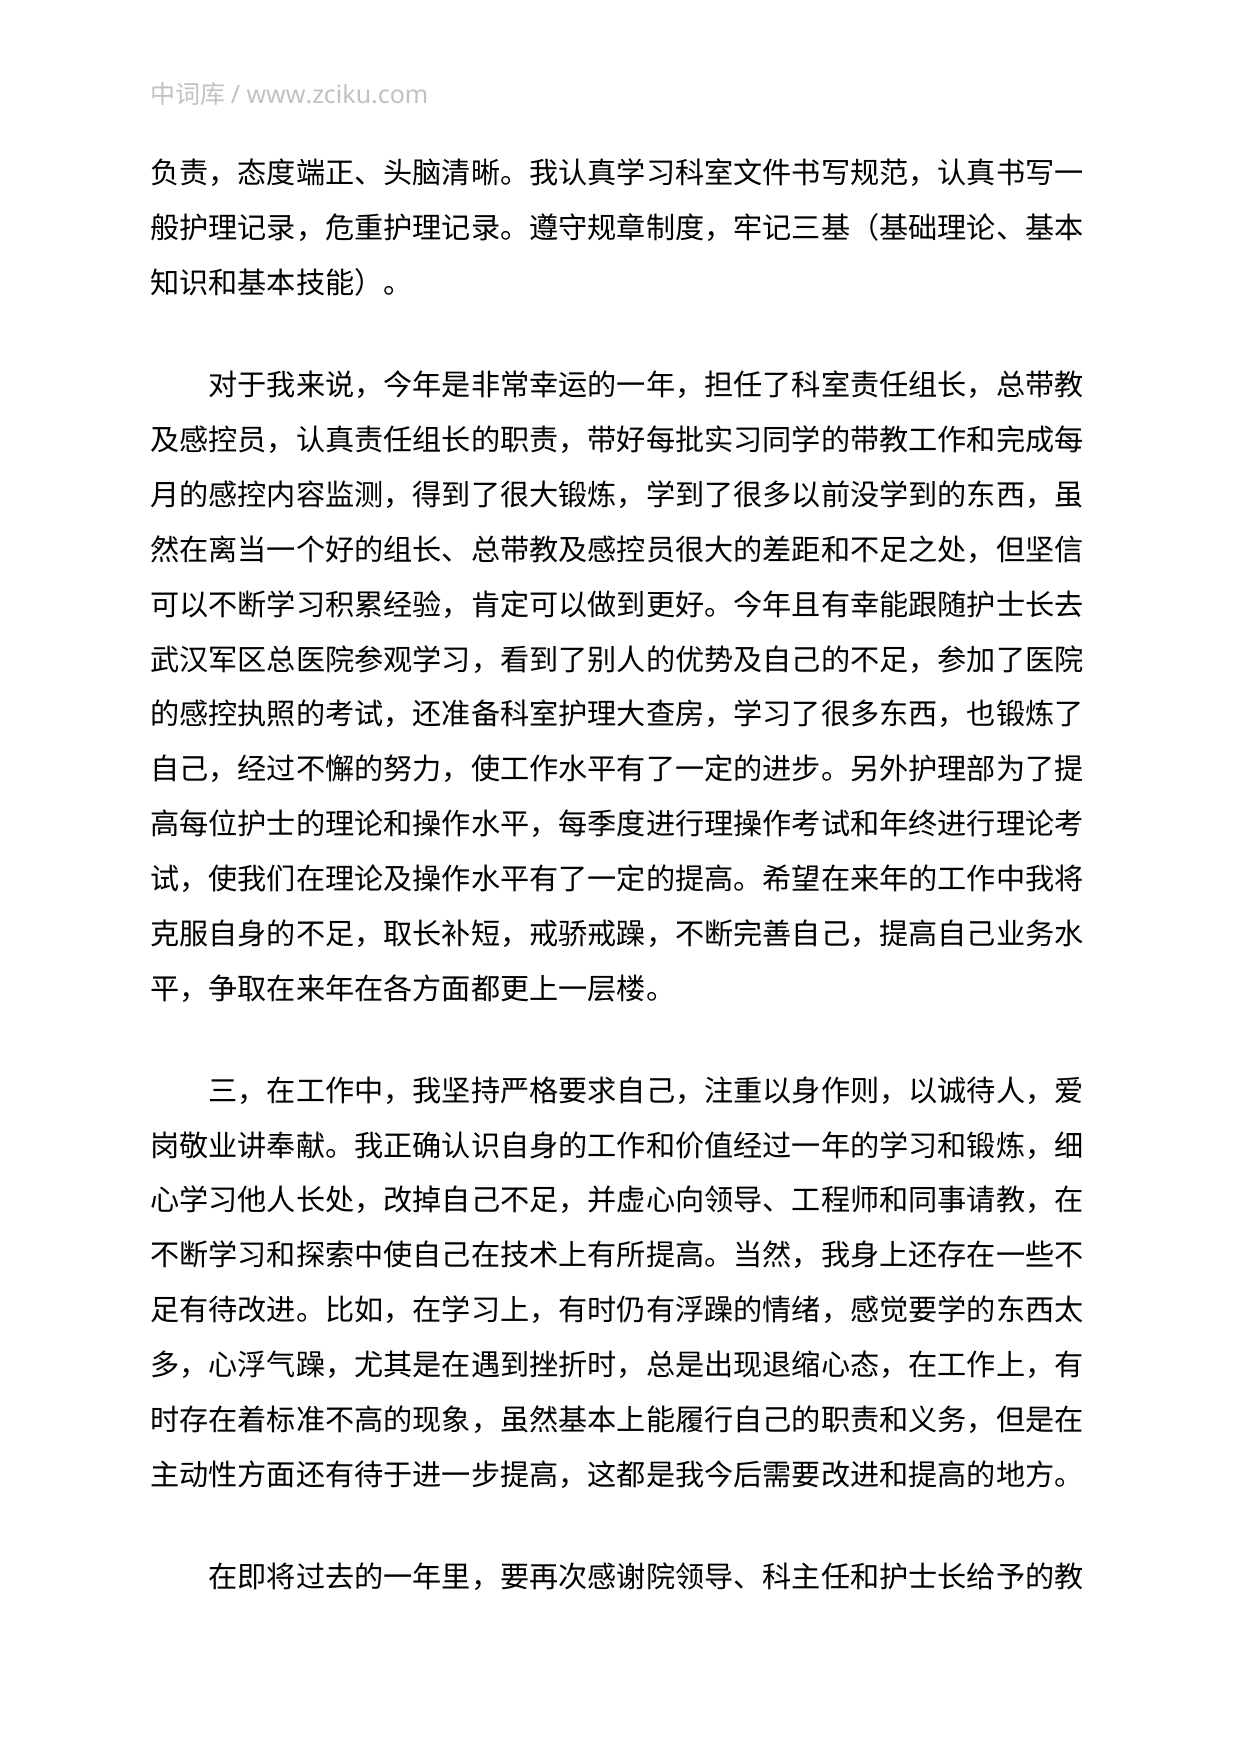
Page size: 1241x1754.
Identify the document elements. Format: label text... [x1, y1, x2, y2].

text 三，在工作中，我坚持严格要求自己，注重以身作则，以诚待人，爱岗敬业讲奉献。我正确认识自身的工作和价值经过一年的学习和锻炼，细心学习他人长处，改掉自己不足，并虚心向领导、工程师和同事请教，在不断学习和探索中使自己在技术上有所提高。当然，我身上还存在一些不足有待改进。比如，在学习上，有时仍有浮躁的情绪，感觉要学的东西太多，心浮气躁，尤其是在遇到挫折时，总是出现退缩心态，在工作上，有时存在着标准不高的现象，虽然基本上能履行自己的职责和义务，但是在主动性方面还有待于进一步提高，这都是我今后需要改进和提高的地方。 [150, 1067, 1090, 1494]
text 对于我来说，今年是非常幸运的一年，担任了科室责任组长，总带教及感控员，认真责任组长的职责，带好每批实习同学的带教工作和完成每月的感控内容监测，得到了很大锻炼，学到了很多以前没学到的东西，虽然在离当一个好的组长、总带教及感控员很大的差距和不足之处，但坚信可以不断学习积累经验，肯定可以做到更好。今年且有幸能跟随护士长去武汉军区总医院参观学习，看到了别人的优势及自己的不足，参加了医院的感控执照的考试，还准备科室护理大查房，学习了很多东西，也锻炼了自己，经过不懈的努力，使工作水平有了一定的进步。另外护理部为了提高每位护士的理论和操作水平，每季度进行理操作考试和年终进行理论考试，使我们在理论及操作水平有了一定的提高。希望在来年的工作中我将克服自身的不足，取长补短，戒骄戒躁，不断完善自己，提高自己业务水平，争取在来年在各方面都更上一层楼。 [150, 362, 1090, 1008]
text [150, 150, 1090, 302]
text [150, 1553, 1090, 1596]
